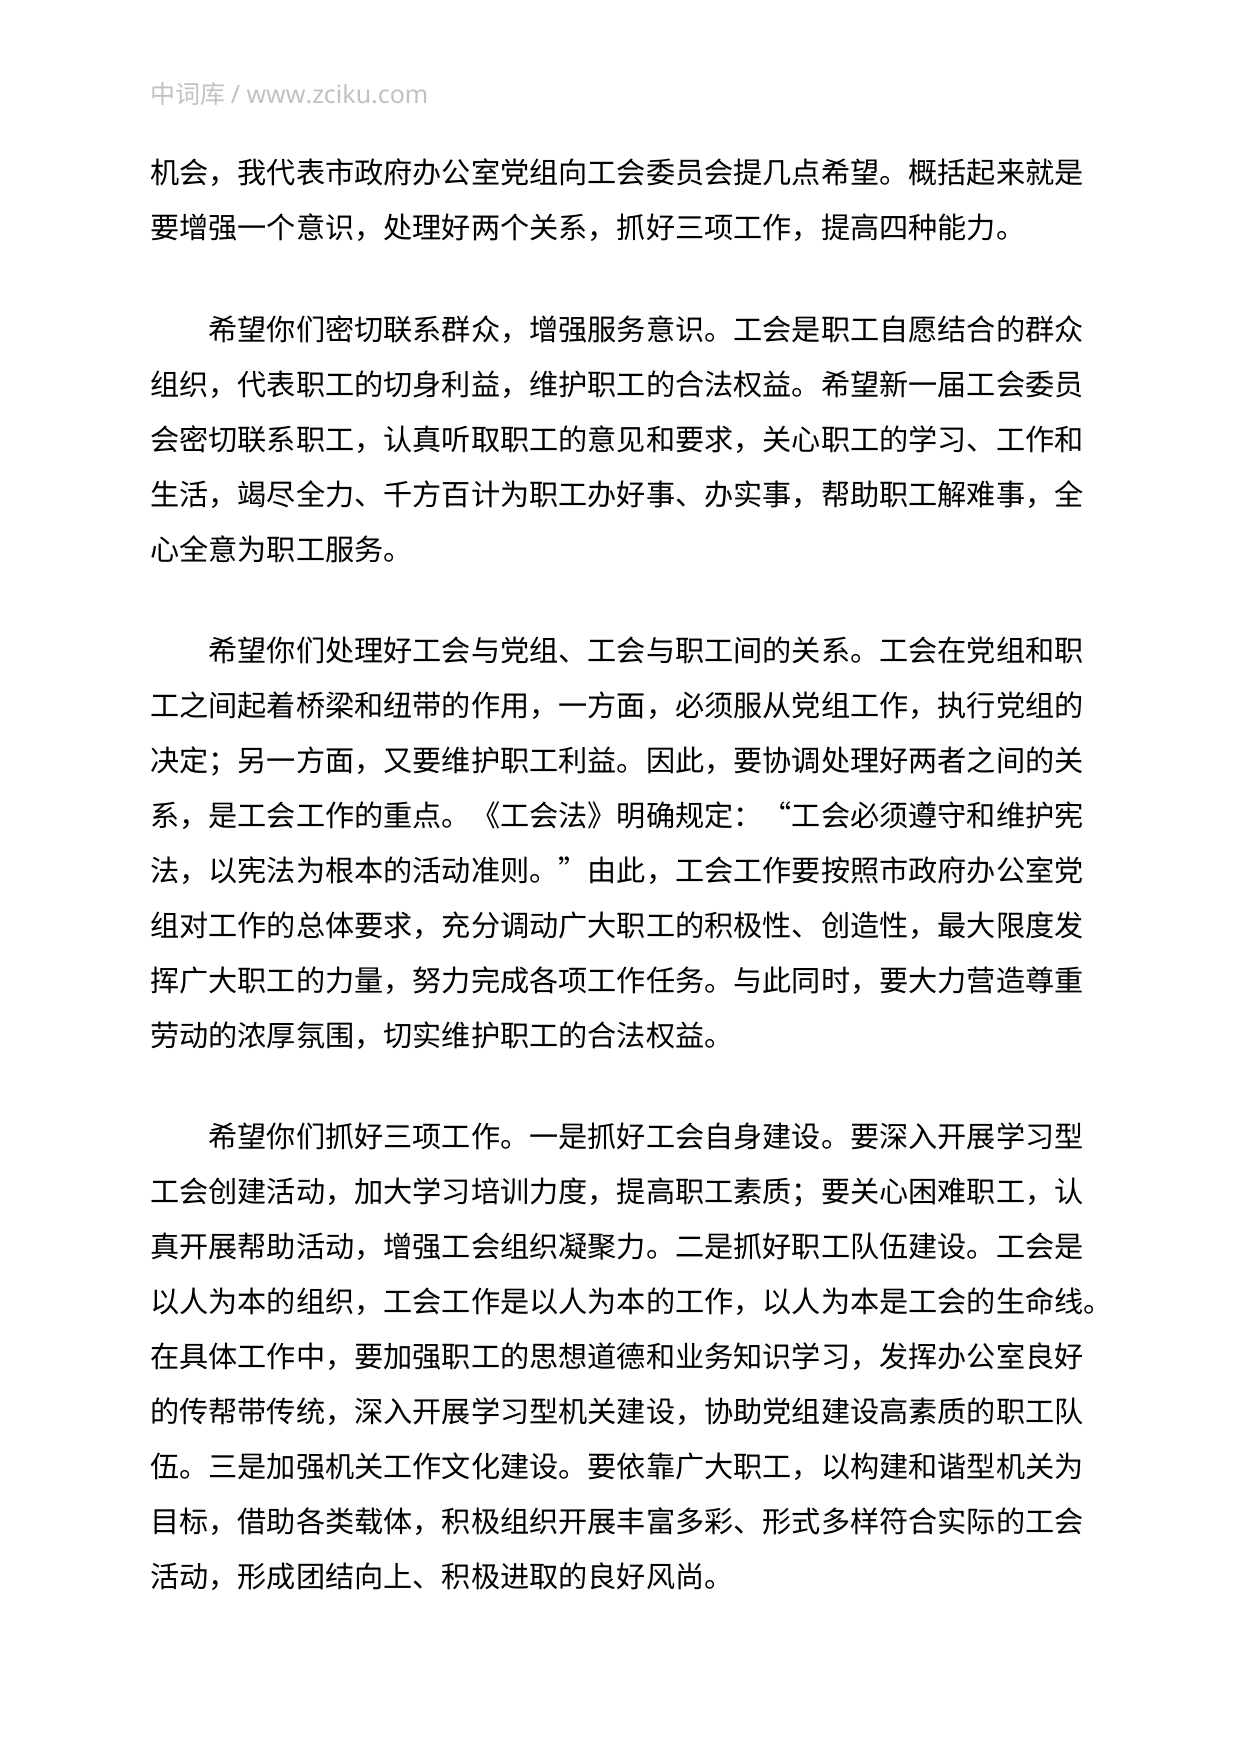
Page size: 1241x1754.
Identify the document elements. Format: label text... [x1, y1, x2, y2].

text 希望你们处理好工会与党组、工会与职工间的关系。工会在党组和职工之间起着桥梁和纽带的作用，一方面，必须服从党组工作，执行党组的决定；另一方面，又要维护职工利益。因此，要协调处理好两者之间的关系，是工会工作的重点。《工会法》明确规定：“工会必须遵守和维护宪法，以宪法为根本的活动准则。”由此，工会工作要按照市政府办公室党组对工作的总体要求，充分调动广大职工的积极性、创造性，最大限度发挥广大职工的力量，努力完成各项工作任务。与此同时，要大力营造尊重劳动的浓厚氛围，切实维护职工的合法权益。 [150, 628, 1090, 1054]
text 希望你们密切联系群众，增强服务意识。工会是职工自愿结合的群众组织，代表职工的切身利益，维护职工的合法权益。希望新一届工会委员会密切联系职工，认真听取职工的意见和要求，关心职工的学习、工作和生活，竭尽全力、千方百计为职工办好事、办实事，帮助职工解难事，全心全意为职工服务。 [150, 307, 1090, 568]
text 希望你们抓好三项工作。一是抓好工会自身建设。要深入开展学习型工会创建活动，加大学习培训力度，提高职工素质；要关心困难职工，认真开展帮助活动，增强工会组织凝聚力。二是抓好职工队伍建设。工会是以人为本的组织，工会工作是以人为本的工作，以人为本是工会的生命线。在具体工作中，要加强职工的思想道德和业务知识学习，发挥办公室良好的传帮带传统，深入开展学习型机关建设，协助党组建设高素质的职工队伍。三是加强机关工作文化建设。要依靠广大职工，以构建和谐型机关为目标，借助各类载体，积极组织开展丰富多彩、形式多样符合实际的工会活动，形成团结向上、积极进取的良好风尚。 [150, 1114, 1090, 1596]
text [150, 150, 1090, 247]
